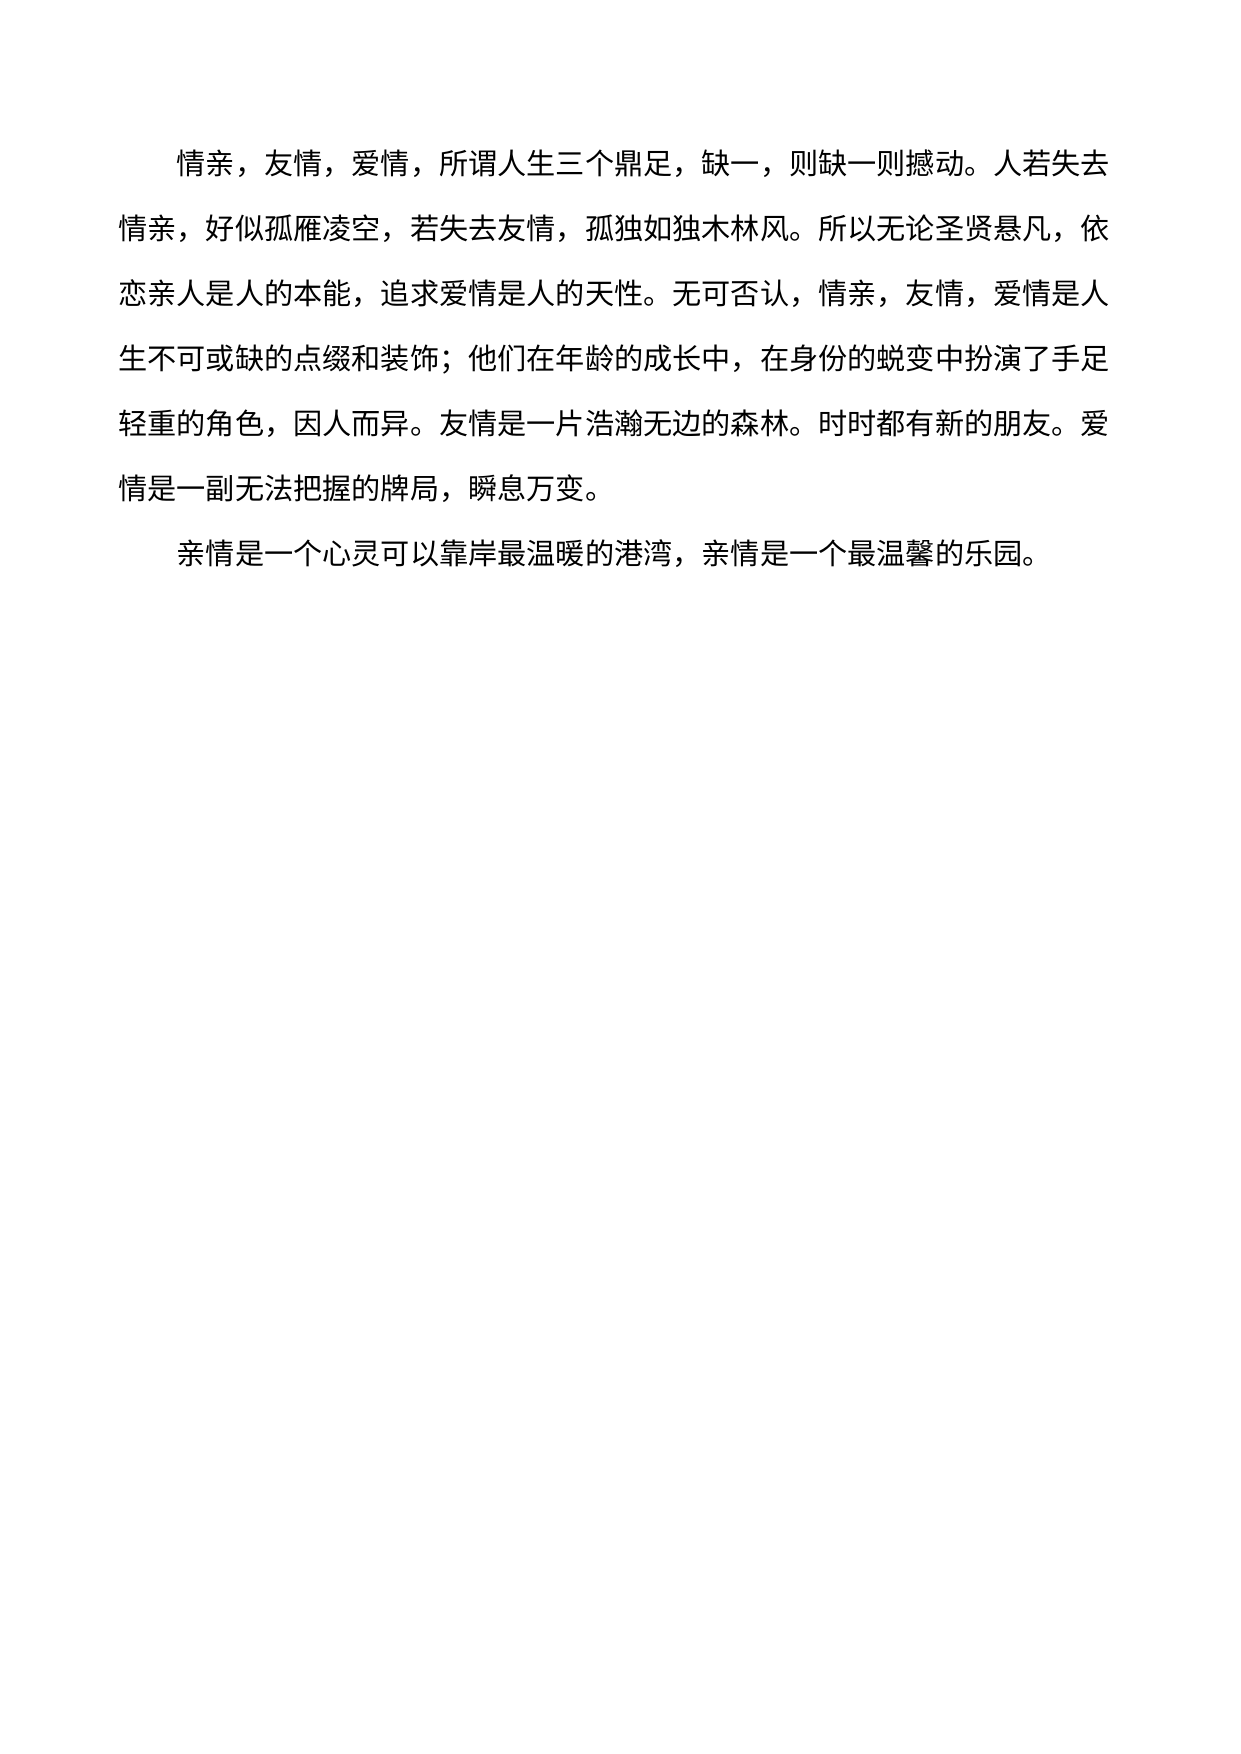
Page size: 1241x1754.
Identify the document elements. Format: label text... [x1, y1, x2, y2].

text 情亲，友情，爱情，所谓人生三个鼎足，缺一，则缺一则撼动。人若失去情亲，好似孤雁凌空，若失去友情，孤独如独木林风。所以无论圣贤悬凡，依恋亲人是人的本能，追求爱情是人的天性。无可否认，情亲，友情，爱情是人生不可或缺的点缀和装饰；他们在年龄的成长中，在身份的蜕变中扮演了手足轻重的角色，因人而异。友情是一片浩瀚无边的森林。时时都有新的朋友。爱情是一副无法把握的牌局，瞬息万变。 [118, 129, 1122, 519]
text 亲情是一个心灵可以靠岸最温暖的港湾，亲情是一个最温馨的乐园。 [118, 519, 1122, 584]
